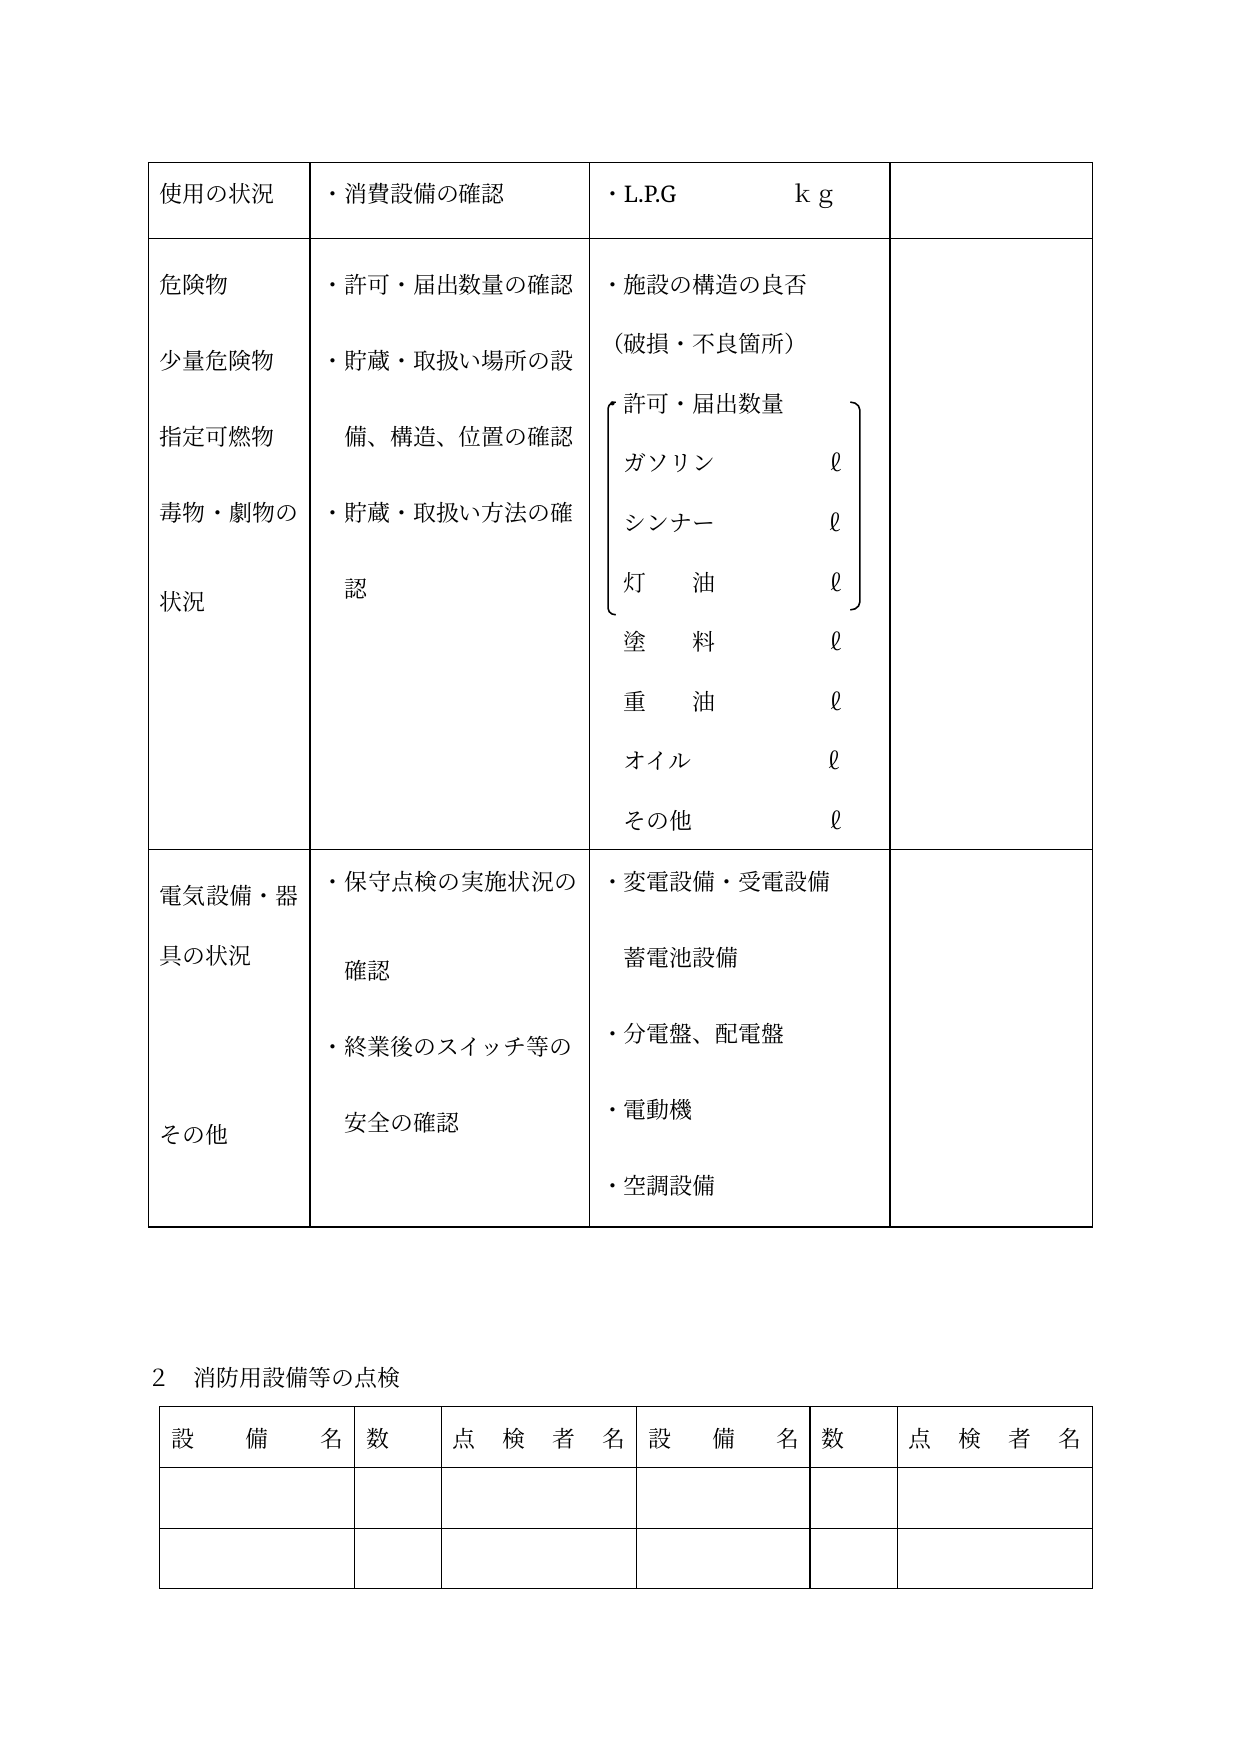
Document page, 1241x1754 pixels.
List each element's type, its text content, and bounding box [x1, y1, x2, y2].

table_cell [637, 1468, 809, 1527]
table_cell ・施設の構造の良否 （破損・不良箇所） ・許可・届出数量 ガソリン ℓ シンナー ℓ 灯 油 ℓ 塗 料 ℓ 重 油 ℓ オイル ℓ その他 ℓ [590, 239, 889, 849]
table_cell [442, 1468, 636, 1527]
table_cell ・許可・届出数量の確認 ・貯蔵・取扱い場所の設 備、構造、位置の確認 ・貯蔵・取扱い方法の確 認 [311, 239, 589, 849]
table_cell ・保守点検の実施状況の確認 ・終業後のスイッチ等の 安全の確認 [311, 850, 589, 1226]
table_header 設備名 [637, 1407, 809, 1467]
table_cell [160, 1529, 354, 1588]
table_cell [590, 163, 889, 237]
text ２ 消防用設備等の点検 [148, 1347, 1092, 1406]
table_cell 電気設備・器具の状況 その他 [149, 850, 309, 1226]
table_cell [442, 1529, 636, 1588]
table_header 点検者名 [898, 1407, 1092, 1467]
table_cell [898, 1468, 1092, 1527]
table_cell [149, 163, 309, 237]
table_cell [898, 1529, 1092, 1588]
table_header 点検者名 [442, 1407, 636, 1467]
table_cell [160, 1468, 354, 1527]
table_header 数 [811, 1407, 897, 1467]
table_header 数 [355, 1407, 441, 1467]
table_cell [311, 163, 589, 237]
table_cell [811, 1529, 897, 1588]
table_cell [355, 1529, 441, 1588]
table_cell [811, 1468, 897, 1527]
table_cell ・変電設備・受電設備 蓄電池設備 ・分電盤、配電盤 ・電動機 ・空調設備 [590, 850, 889, 1226]
table_cell [355, 1468, 441, 1527]
table_cell [891, 163, 1092, 237]
table_cell 危険物 少量危険物 指定可燃物 毒物・劇物の状況 [149, 239, 309, 849]
table_cell [891, 239, 1092, 849]
table_header 設備名 [160, 1407, 354, 1467]
table_cell [891, 850, 1092, 1226]
table_cell [637, 1529, 809, 1588]
